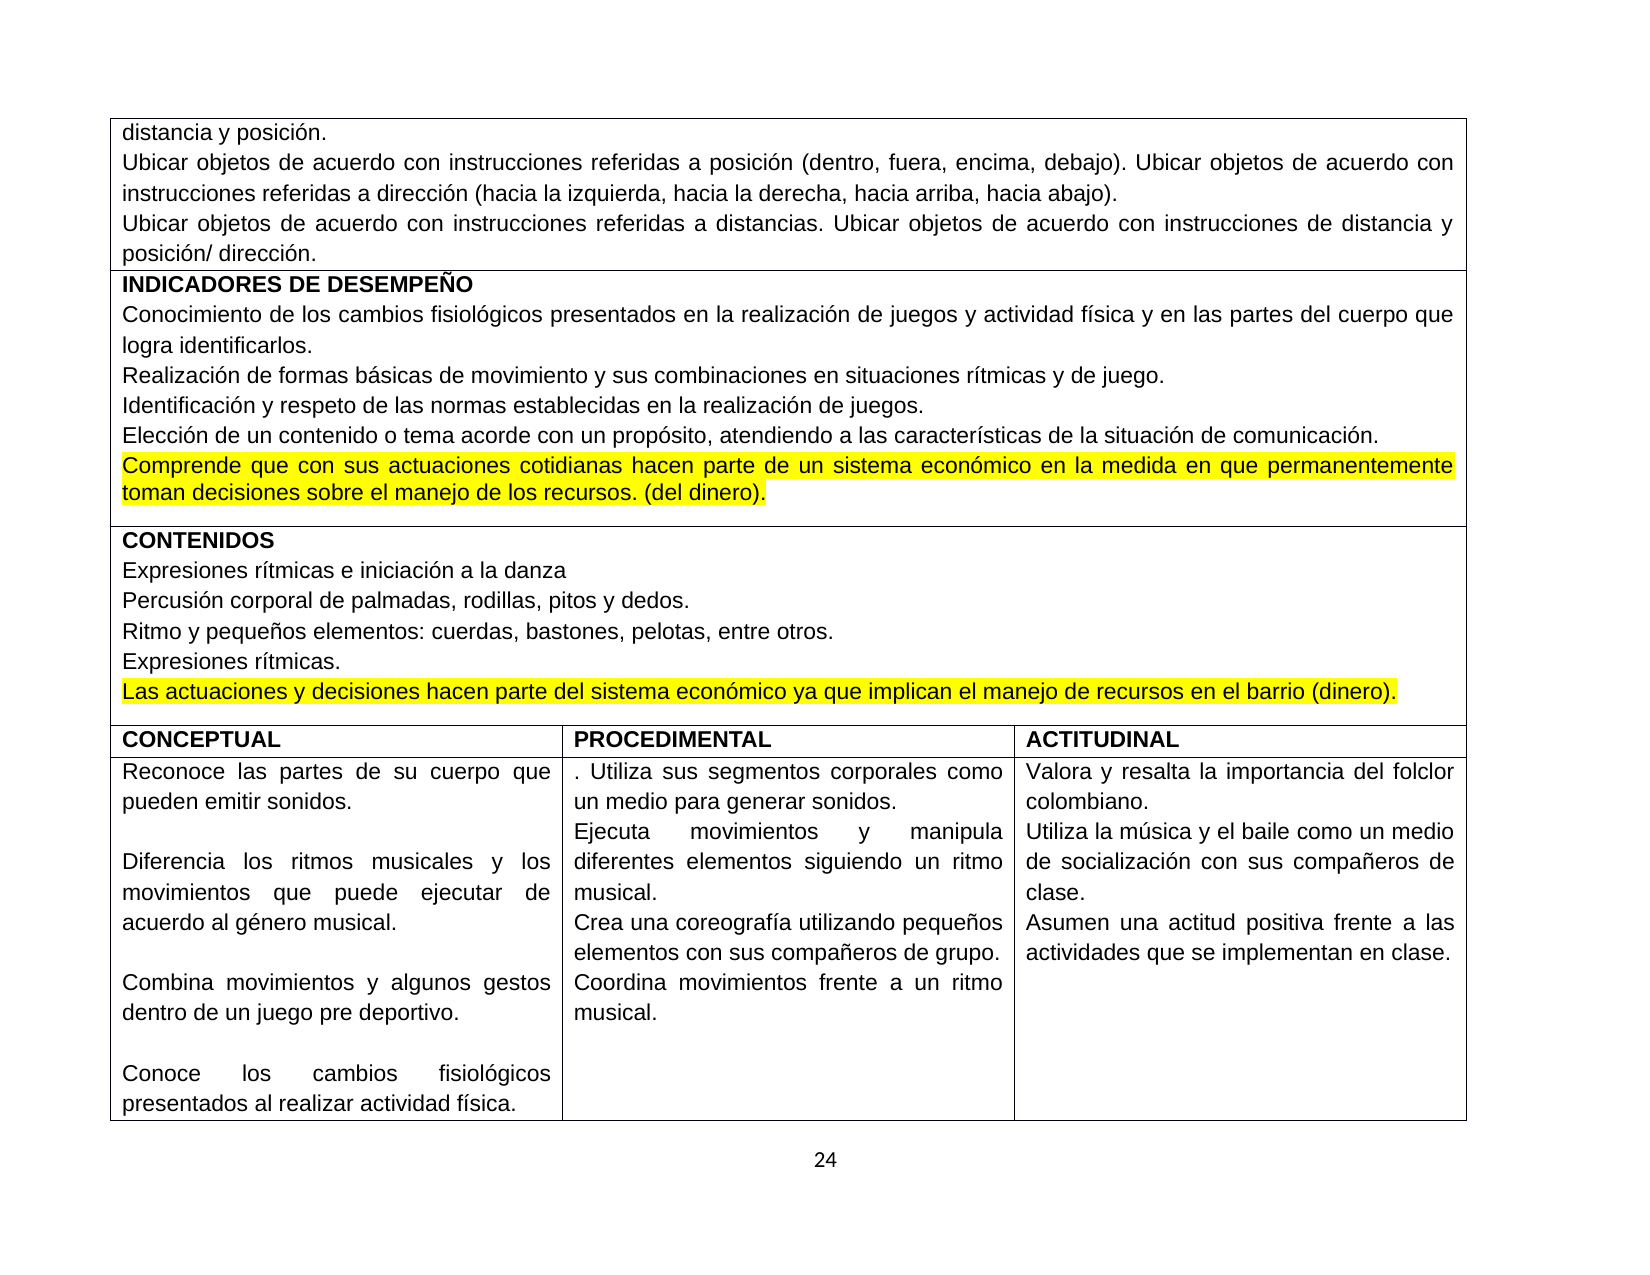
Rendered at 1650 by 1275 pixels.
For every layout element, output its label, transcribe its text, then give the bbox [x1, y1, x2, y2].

table_cell Reconoce las partes de su cuerpo que pueden emitir sonidos. Diferencia los ritmos musicales y los movimientos que puede ejecutar de acuerdo al género musical. Combina movimientos y algunos gestos dentro de un juego pre deportivo. Conoce los cambios fisiológicos presentados al realizar actividad física. [111, 758, 562, 1120]
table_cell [111, 119, 1466, 270]
table_cell INDICADORES DE DESEMPEÑO Conocimiento de los cambios fisiológicos presentados en la realización de juegos y actividad física y en las partes del cuerpo que logra identificarlos. Realización de formas básicas de movimiento y sus combinaciones en situaciones rítmicas y de juego. Identificación y respeto de las normas establecidas en la realización de juegos. Elección de un contenido o tema acorde con un propósito, atendiendo a las características de la situación de comunicación. Comprende que con sus actuaciones cotidianas hacen parte de un sistema económico en la medida en que permanentemente toman decisiones sobre el manejo de los recursos. (del dinero). [111, 271, 1466, 526]
table_cell CONCEPTUAL [111, 726, 562, 757]
table_cell . Utiliza sus segmentos corporales como un medio para generar sonidos. Ejecuta movimientos y manipula diferentes elementos siguiendo un ritmo musical. Crea una coreografía utilizando pequeños elementos con sus compañeros de grupo. Coordina movimientos frente a un ritmo musical. [563, 758, 1014, 1120]
table_cell CONTENIDOS Expresiones rítmicas e iniciación a la danza Percusión corporal de palmadas, rodillas, pitos y dedos. Ritmo y pequeños elementos: cuerdas, bastones, pelotas, entre otros. Expresiones rítmicas. Las actuaciones y decisiones hacen parte del sistema económico ya que implican el manejo de recursos en el barrio (dinero). [111, 527, 1466, 725]
table_cell ACTITUDINAL [1015, 726, 1466, 757]
table_cell PROCEDIMENTAL [563, 726, 1014, 757]
table_cell Valora y resalta la importancia del folclor colombiano. Utiliza la música y el baile como un medio de socialización con sus compañeros de clase. Asumen una actitud positiva frente a las actividades que se implementan en clase. [1015, 758, 1466, 1120]
